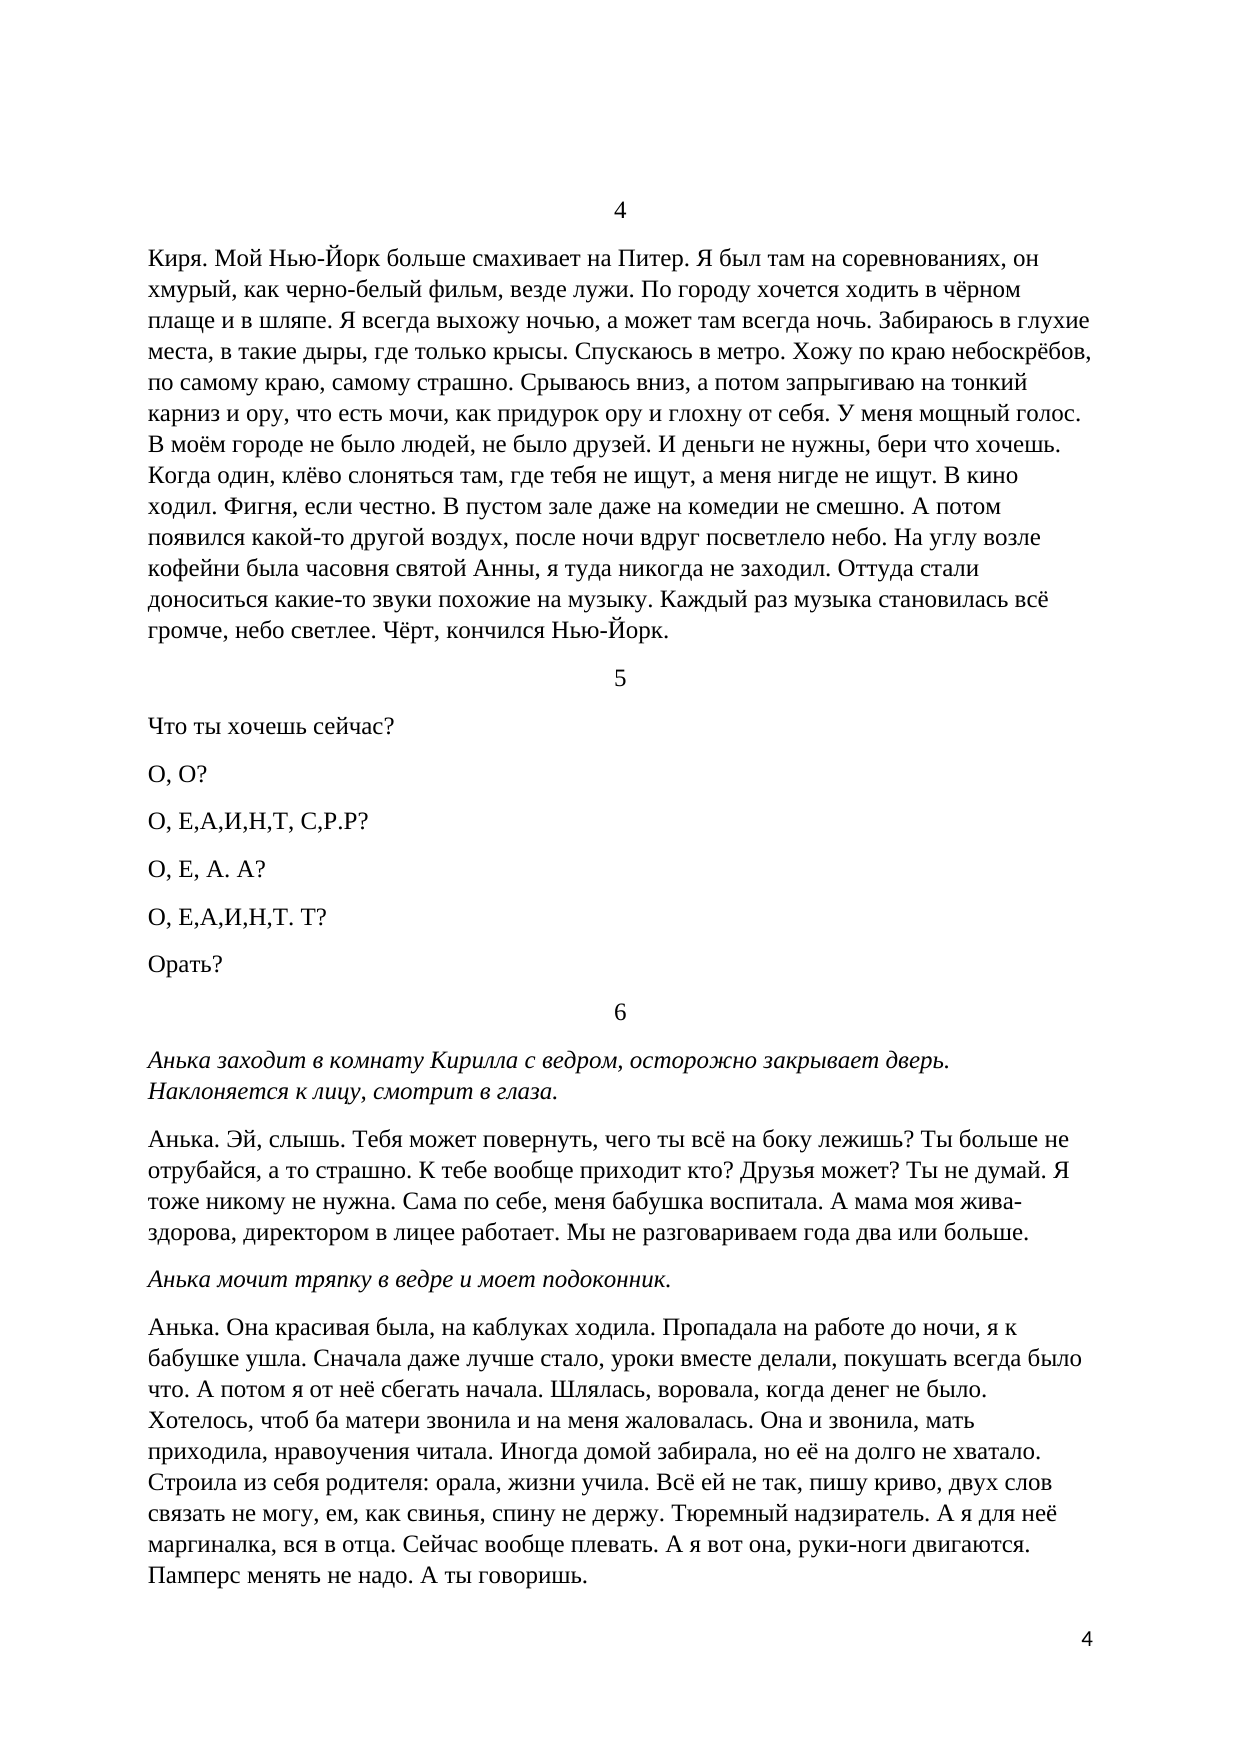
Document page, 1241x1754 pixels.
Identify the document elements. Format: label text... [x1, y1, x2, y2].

text Анька. Она красивая была, на каблуках ходила. Пропадала на работе до ночи, я к бабушке ушла. Сначала даже лучше стало, уроки вместе делали, покушать всегда было что. А потом я от неё сбегать начала. Шлялась, воровала, когда денег не было. Хотелось, чтоб ба матери звонила и на меня жаловалась. Она и звонила, мать приходила, нравоучения читала. Иногда домой забирала, но её на долго не хватало. Строила из себя родителя: орала, жизни учила. Всё ей не так, пишу криво, двух слов связать не могу, ем, как свинья, спину не держу. Тюремный надзиратель. А я для неё маргиналка, вся в отца. Сейчас вообще плевать. А я вот она, руки-ноги двигаются. Памперс менять не надо. А ты говоришь. [148, 1312, 1093, 1589]
text Анька заходит в комнату Кирилла с ведром, осторожно закрывает дверь. Наклоняется к лицу, смотрит в глаза. [148, 1045, 1093, 1105]
text О, Е, А. А? [148, 854, 1093, 883]
text Киря. Мой Нью-Йорк больше смахивает на Питер. Я был там на соревнованиях, он хмурый, как черно-белый фильм, везде лужи. По городу хочется ходить в чёрном плаще и в шляпе. Я всегда выхожу ночью, а может там всегда ночь. Забираюсь в глухие места, в такие дыры, где только крысы. Спускаюсь в метро. Хожу по краю небоскрёбов, по самому краю, самому страшно. Срываюсь вниз, а потом запрыгиваю на тонкий карниз и ору, что есть мочи, как придурок ору и глохну от себя. У меня мощный голос. В моём городе не было людей, не было друзей. И деньги не нужны, бери что хочешь. Когда один, клёво слоняться там, где тебя не ищут, а меня нигде не ищут. В кино ходил. Фигня, если честно. В пустом зале даже на комедии не смешно. А потом появился какой-то другой воздух, после ночи вдруг посветлело небо. На углу возле кофейни была часовня святой Анны, я туда никогда не заходил. Оттуда стали доноситься какие-то звуки похожие на музыку. Каждый раз музыка становилась всё громче, небо светлее. Чёрт, кончился Нью-Йорк. [148, 243, 1093, 644]
text Орать? [148, 949, 1093, 978]
text О, О? [148, 759, 1093, 787]
text Анька мочит тряпку в ведре и моет подоконник. [148, 1264, 1093, 1293]
text Анька. Эй, слышь. Тебя может повернуть, чего ты всё на боку лежишь? Ты больше не отрубайся, а то страшно. К тебе вообще приходит кто? Друзья может? Ты не думай. Я тоже никому не нужна. Сама по себе, меня бабушка воспитала. А мама моя жива- здорова, директором в лицее работает. Мы не разговариваем года два или больше. [148, 1124, 1093, 1246]
text О, Е,А,И,Н,Т. Т? [148, 902, 1093, 931]
text Что ты хочешь сейчас? [148, 711, 1093, 740]
text 4 [148, 195, 1093, 224]
text 6 [148, 997, 1093, 1026]
text О, Е,А,И,Н,Т, С,Р.Р? [148, 806, 1093, 835]
text 5 [148, 663, 1093, 692]
